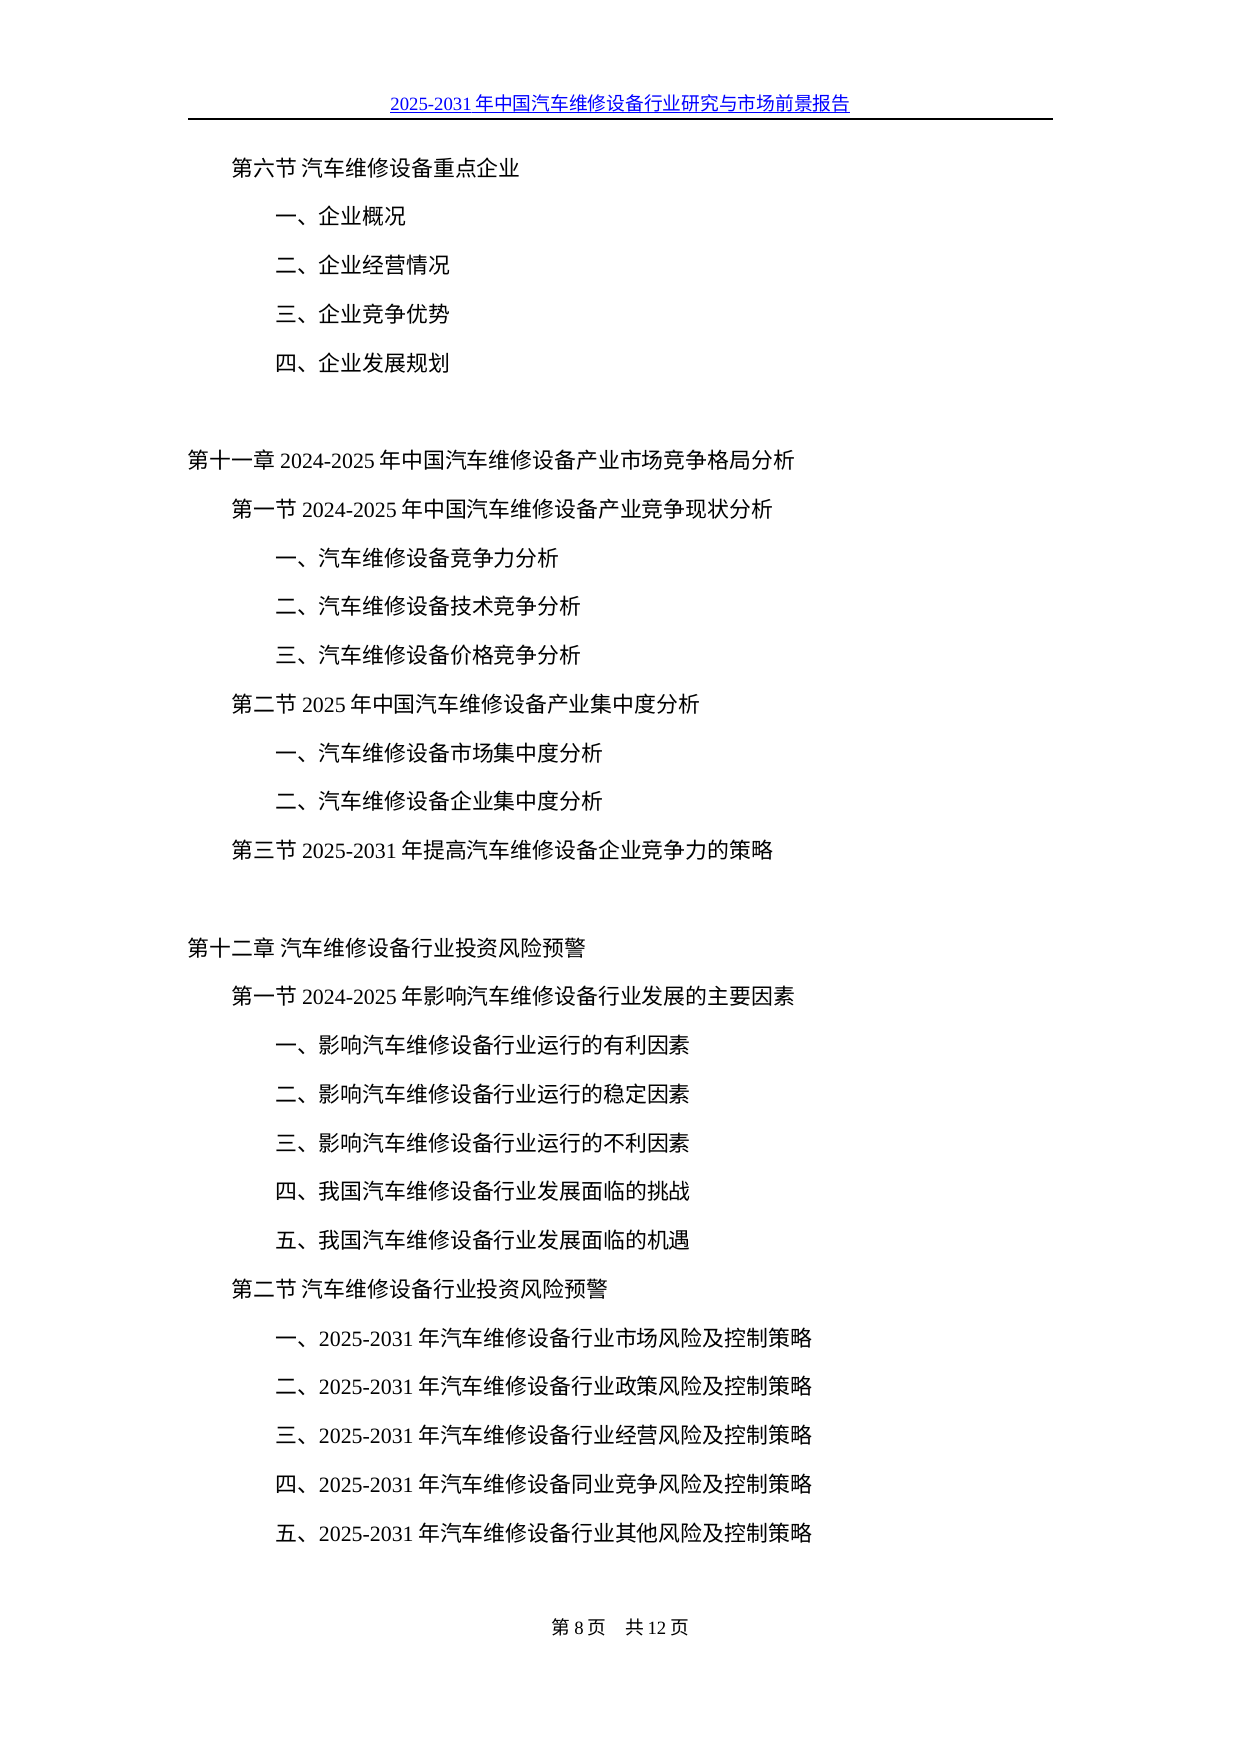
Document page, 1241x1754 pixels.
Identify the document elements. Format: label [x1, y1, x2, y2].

text [187, 150, 1053, 1548]
